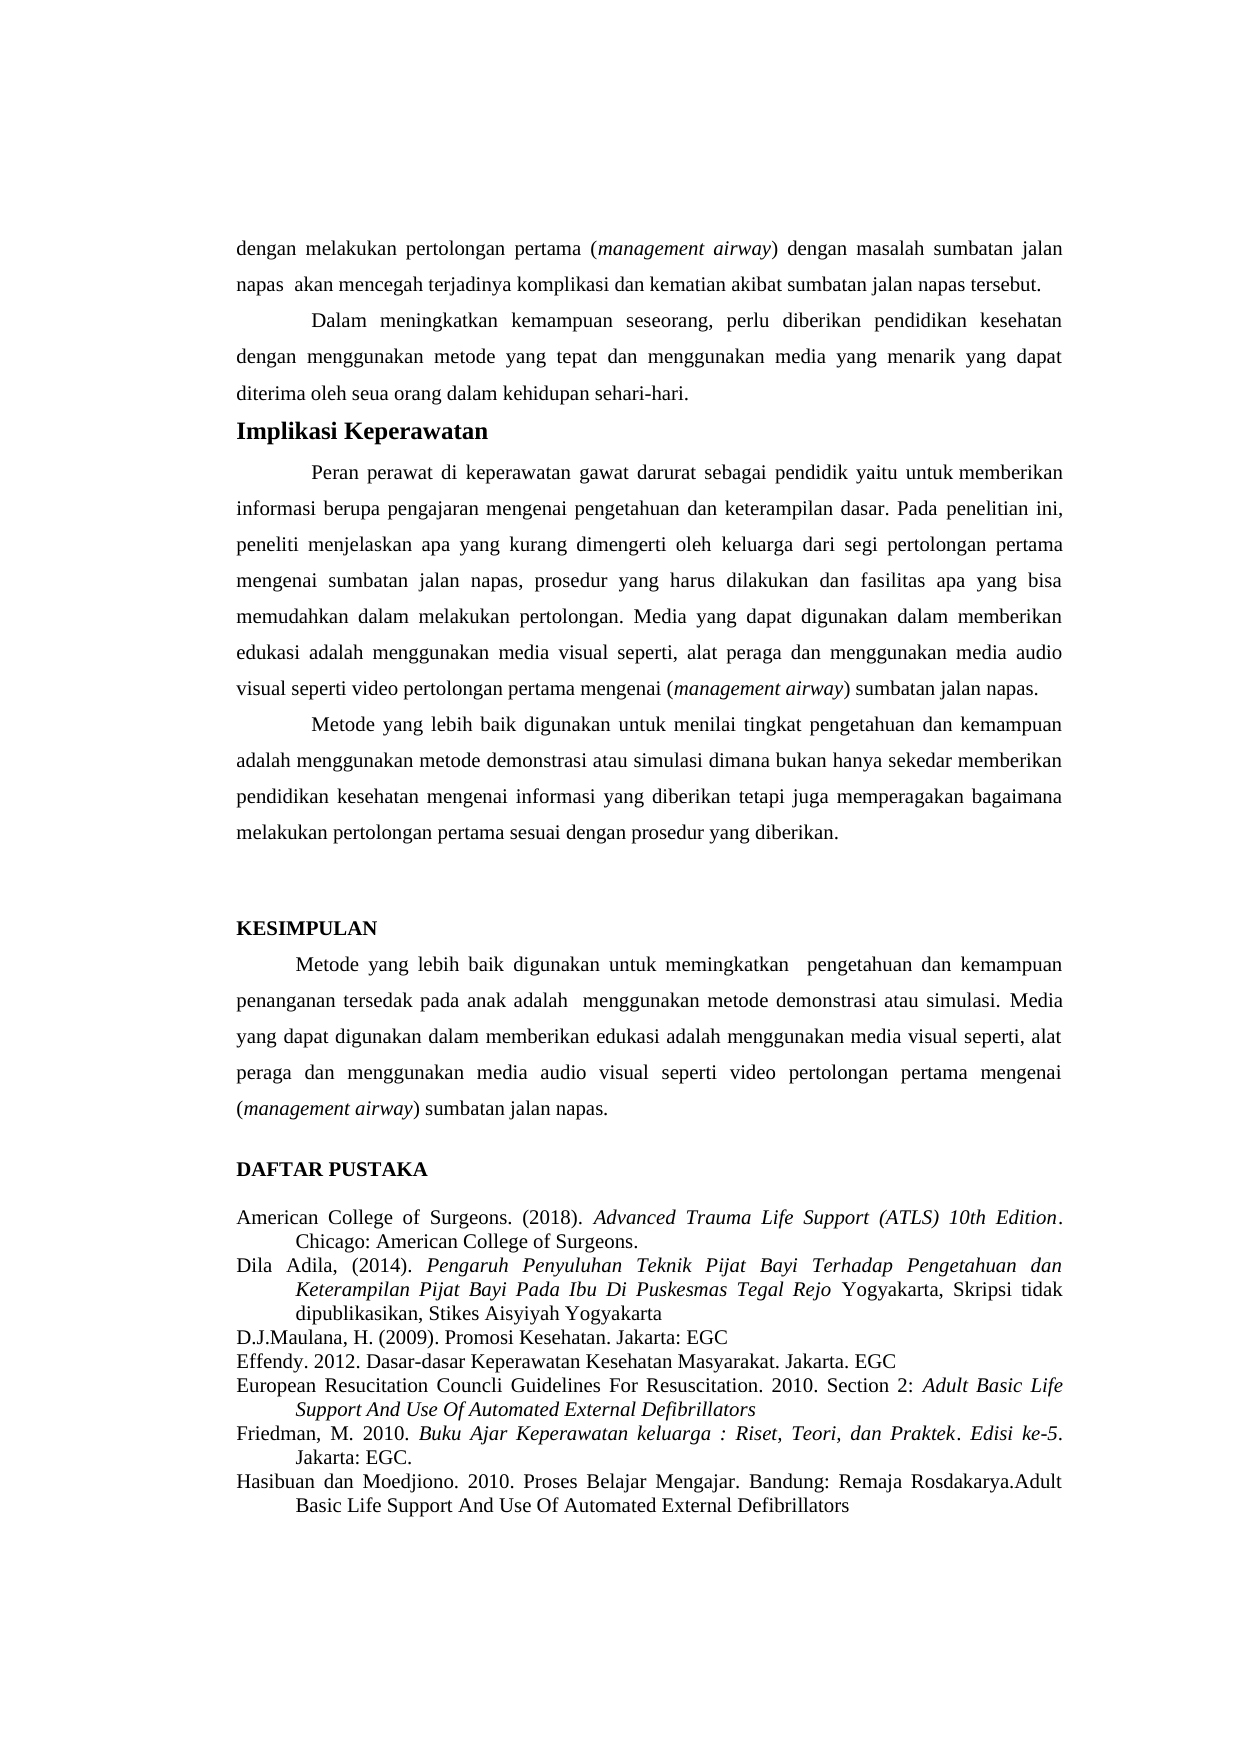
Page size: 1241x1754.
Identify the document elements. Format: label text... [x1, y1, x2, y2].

text American College of Surgeons. (2018). Advanced Trauma Life Support (ATLS) 10th Edition. Chicago: American College of Surgeons. [236, 1204, 1063, 1253]
text Implikasi Keperawatan [236, 416, 1063, 445]
text KESIMPULAN [236, 916, 1063, 940]
text DAFTAR PUSTAKA [236, 1156, 1063, 1181]
text European Resucitation Councli Guidelines For Resuscitation. 2010. Section 2: Adult Basic Life Support And Use Of Automated External Defibrillators [236, 1373, 1063, 1421]
text Effendy. 2012. Dasar-dasar Keperawatan Kesehatan Masyarakat. Jakarta. EGC [236, 1349, 1063, 1373]
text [236, 236, 1063, 296]
text Dila Adila, (2014). Pengaruh Penyuluhan Teknik Pijat Bayi Terhadap Pengetahuan dan Keterampilan Pijat Bayi Pada Ibu Di Puskesmas Tegal Rejo Yogyakarta, Skripsi tidak dipublikasikan, Stikes Aisyiyah Yogyakarta [236, 1253, 1063, 1325]
text Metode yang lebih baik digunakan untuk menilai tingkat pengetahuan dan kemampuan adalah menggunakan metode demonstrasi atau simulasi dimana bukan hanya sekedar memberikan pendidikan kesehatan mengenai informasi yang diberikan tetapi juga memperagakan bagaimana melakukan pertolongan pertama sesuai dengan prosedur yang diberikan. [236, 712, 1063, 844]
text D.J.Maulana, H. (2009). Promosi Kesehatan. Jakarta: EGC [236, 1325, 1063, 1349]
text Peran perawat di keperawatan gawat darurat sebagai pendidik yaitu untuk memberikan informasi berupa pengajaran mengenai pengetahuan dan keterampilan dasar. Pada penelitian ini, peneliti menjelaskan apa yang kurang dimengerti oleh keluarga dari segi pertolongan pertama mengenai sumbatan jalan napas, prosedur yang harus dilakukan dan fasilitas apa yang bisa memudahkan dalam melakukan pertolongan. Media yang dapat digunakan dalam memberikan edukasi adalah menggunakan media visual seperti, alat peraga dan menggunakan media audio visual seperti video pertolongan pertama mengenai (management airway) sumbatan jalan napas. [236, 459, 1063, 700]
text Hasibuan dan Moedjiono. 2010. Proses Belajar Mengajar. Bandung: Remaja Rosdakarya.Adult Basic Life Support And Use Of Automated External Defibrillators [236, 1469, 1063, 1517]
text Metode yang lebih baik digunakan untuk memingkatkan pengetahuan dan kemampuan penanganan tersedak pada anak adalah menggunakan metode demonstrasi atau simulasi. Media yang dapat digunakan dalam memberikan edukasi adalah menggunakan media visual seperti, alat peraga dan menggunakan media audio visual seperti video pertolongan pertama mengenai (management airway) sumbatan jalan napas. [236, 952, 1063, 1120]
text Friedman, M. 2010. Buku Ajar Keperawatan keluarga : Riset, Teori, dan Praktek. Edisi ke-5. Jakarta: EGC. [236, 1421, 1063, 1469]
text Dalam meningkatkan kemampuan seseorang, perlu diberikan pendidikan kesehatan dengan menggunakan metode yang tepat dan menggunakan media yang menarik yang dapat diterima oleh seua orang dalam kehidupan sehari-hari. [236, 308, 1063, 404]
